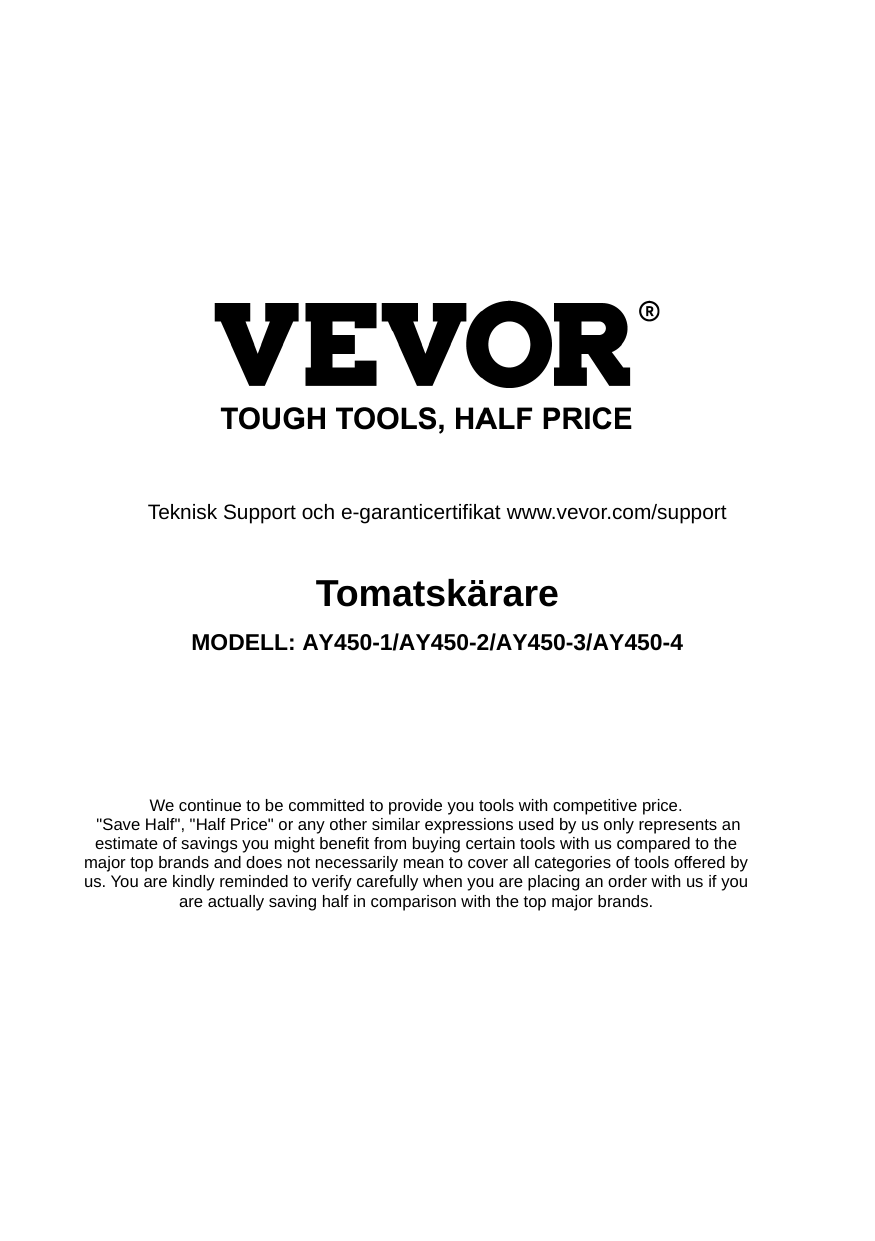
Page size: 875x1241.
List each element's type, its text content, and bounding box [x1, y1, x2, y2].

text Teknisk Support och e-garanticertifikat www.vevor.com/support [59, 496, 815, 528]
text Modell: AY450-1/AY450-2/AY450-3/AY450-4 [59, 626, 815, 658]
text Tomatskärare [59, 561, 815, 626]
picture [214, 300, 660, 434]
